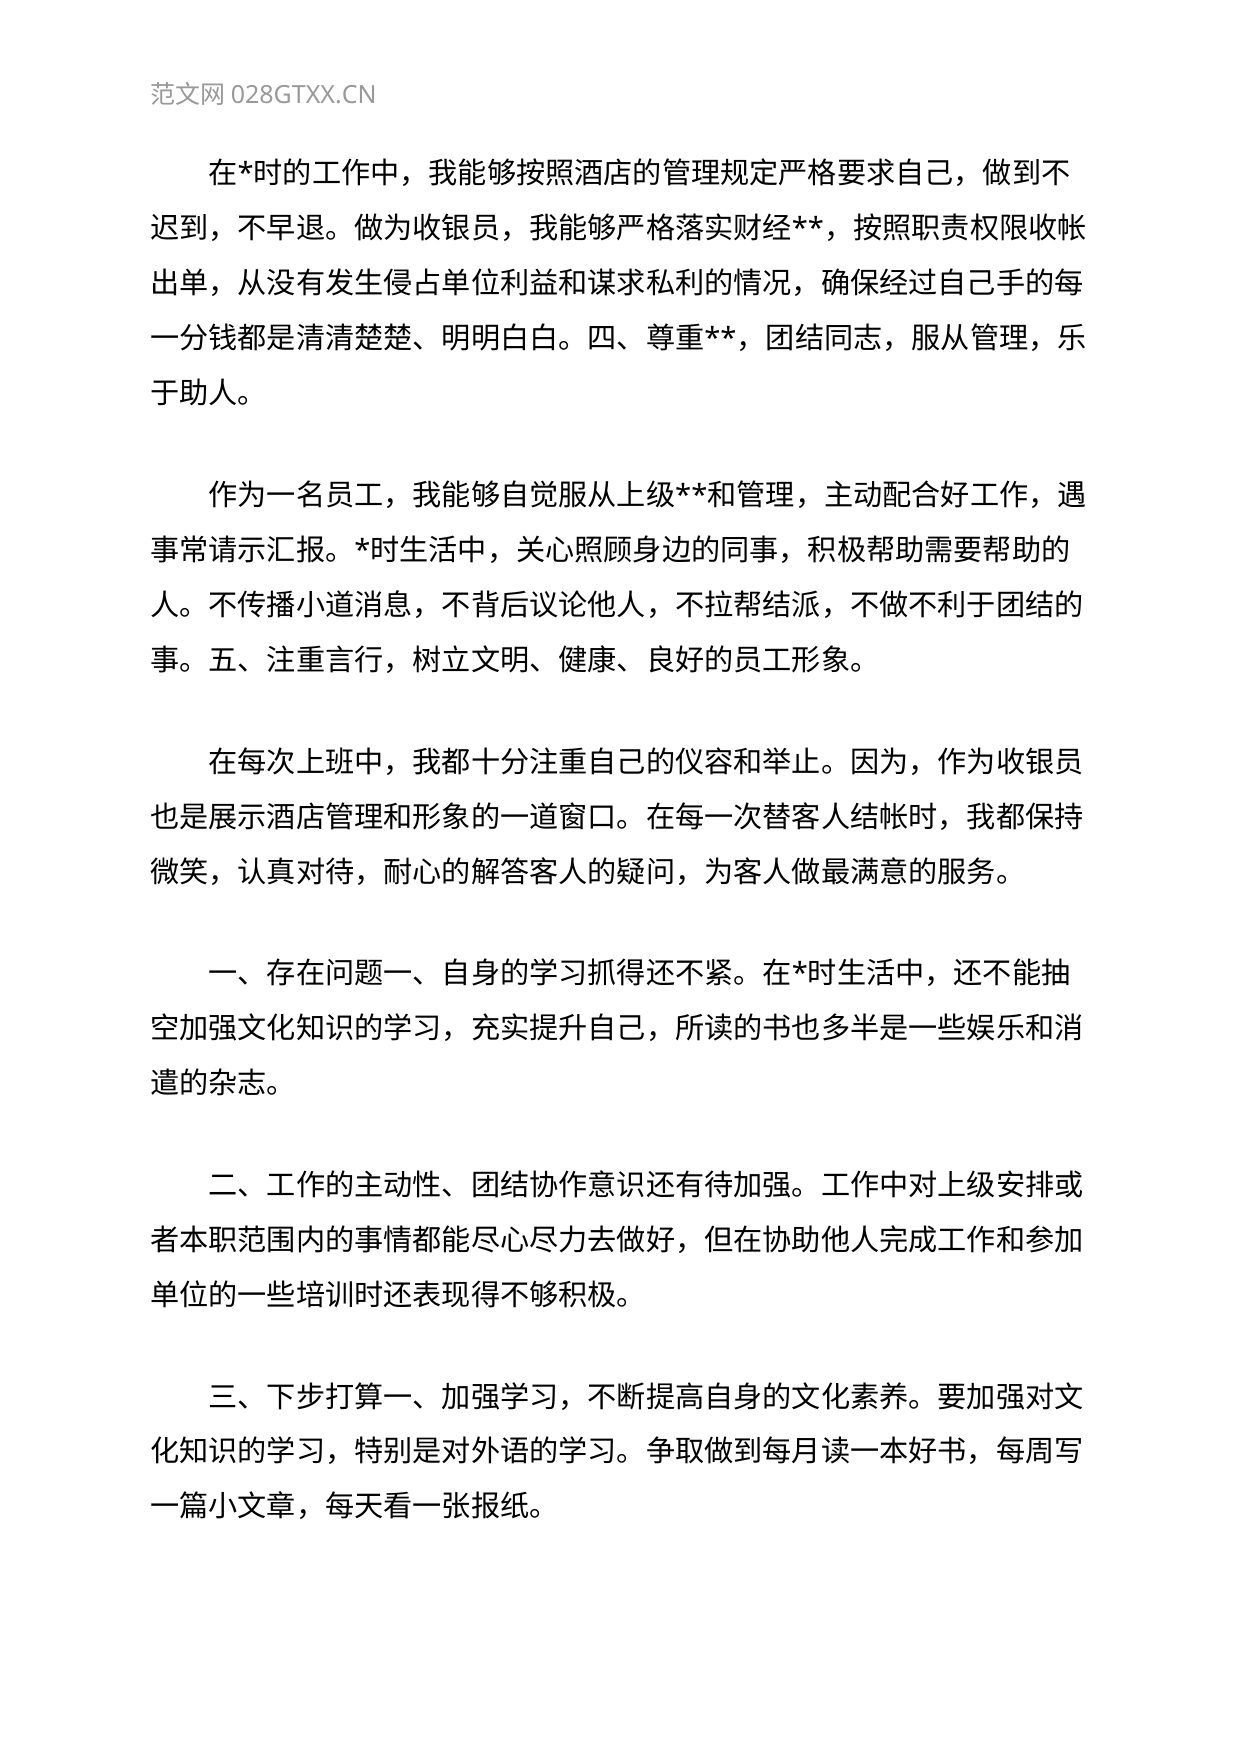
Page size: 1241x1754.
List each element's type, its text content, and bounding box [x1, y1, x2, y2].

text 在每次上班中，我都十分注重自己的仪容和举止。因为，作为收银员也是展示酒店管理和形象的一道窗口。在每一次替客人结帐时，我都保持微笑，认真对待，耐心的解答客人的疑问，为客人做最满意的服务。 [150, 738, 1090, 890]
text 在*时的工作中，我能够按照酒店的管理规定严格要求自己，做到不迟到，不早退。做为收银员，我能够严格落实财经**，按照职责权限收帐出单，从没有发生侵占单位利益和谋求私利的情况，确保经过自己手的每一分钱都是清清楚楚、明明白白。四、尊重**，团结同志，服从管理，乐于助人。 [150, 150, 1090, 412]
text 一、存在问题一、自身的学习抓得还不紧。在*时生活中，还不能抽空加强文化知识的学习，充实提升自己，所读的书也多半是一些娱乐和消遣的杂志。 [150, 950, 1090, 1102]
text 二、工作的主动性、团结协作意识还有待加强。工作中对上级安排或者本职范围内的事情都能尽心尽力去做好，但在协助他人完成工作和参加单位的一些培训时还表现得不够积极。 [150, 1162, 1090, 1314]
text 三、下步打算一、加强学习，不断提高自身的文化素养。要加强对文化知识的学习，特别是对外语的学习。争取做到每月读一本好书，每周写一篇小文章，每天看一张报纸。 [150, 1373, 1090, 1525]
text 作为一名员工，我能够自觉服从上级**和管理，主动配合好工作，遇事常请示汇报。*时生活中，关心照顾身边的同事，积极帮助需要帮助的人。不传播小道消息，不背后议论他人，不拉帮结派，不做不利于团结的事。五、注重言行，树立文明、健康、良好的员工形象。 [150, 472, 1090, 679]
